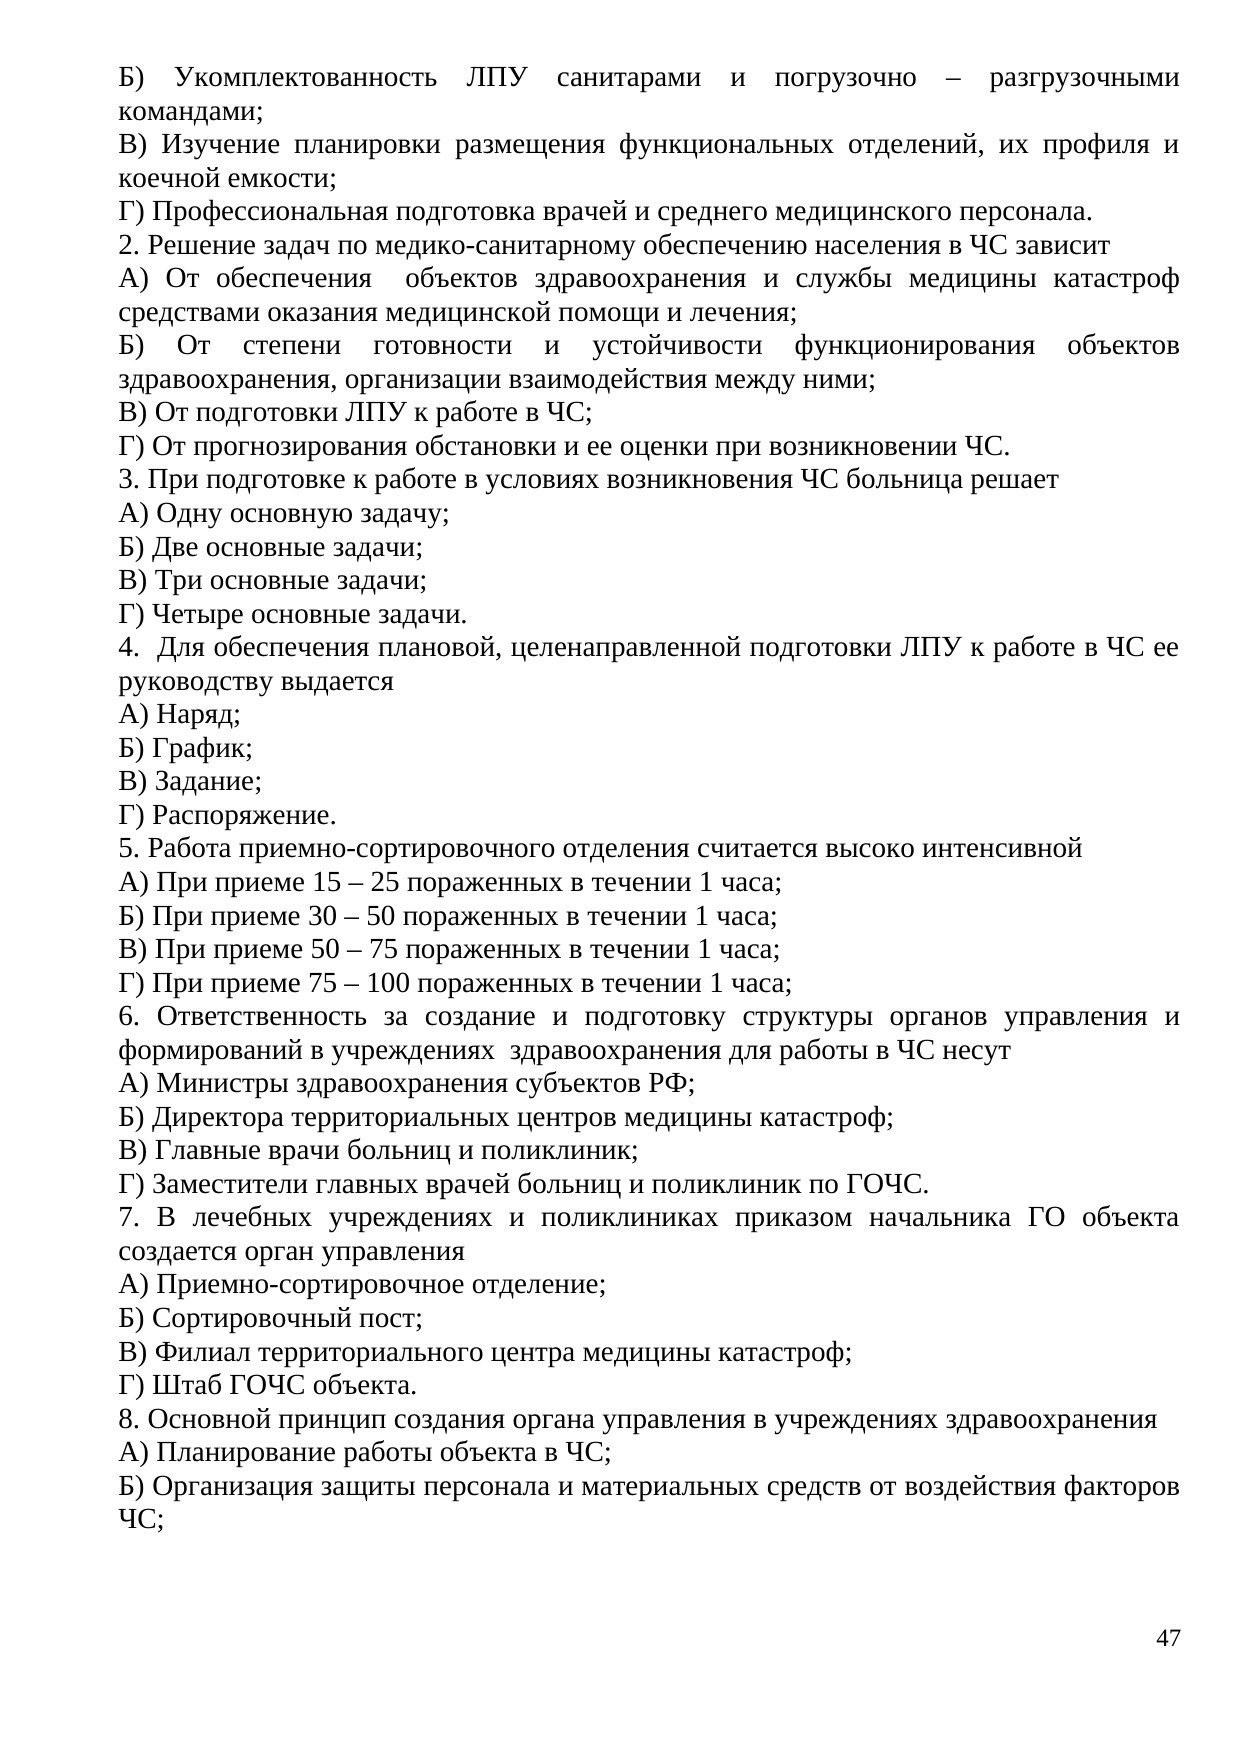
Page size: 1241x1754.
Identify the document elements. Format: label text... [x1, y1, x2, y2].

text Г) Профессиональная подготовка врачей и среднего медицинского персонала. [118, 193, 1181, 227]
text Б) Организация защиты персонала и материальных средств от воздействия факторов ЧС; [118, 1468, 1181, 1535]
text Б) Две основные задачи; [118, 529, 1181, 562]
text Б) Сортировочный пост; [118, 1300, 1181, 1334]
text Г) Распоряжение. [118, 797, 1181, 831]
text 7. В лечебных учреждениях и поликлиниках приказом начальника ГО объекта создается орган управления [118, 1199, 1181, 1267]
text Г) При приеме 75 – 100 пораженных в течении 1 часа; [118, 965, 1181, 998]
text 3. При подготовке к работе в условиях возникновения ЧС больница решает [118, 462, 1181, 495]
text Г) Четыре основные задачи. [118, 596, 1181, 629]
text Б) От степени готовности и устойчивости функционирования объектов здравоохранения, организации взаимодействия между ними; [118, 327, 1181, 394]
text Г) Заместители главных врачей больниц и поликлиник по ГОЧС. [118, 1166, 1181, 1199]
text В) Главные врачи больниц и поликлиник; [118, 1132, 1181, 1166]
text Б) График; [118, 730, 1181, 763]
text В) От подготовки ЛПУ к работе в ЧС; [118, 394, 1181, 428]
text В) При приеме 50 – 75 пораженных в течении 1 часа; [118, 931, 1181, 965]
text 5. Работа приемно-сортировочного отделения считается высоко интенсивной [118, 831, 1181, 864]
text В) Три основные задачи; [118, 562, 1181, 596]
text А) От обеспечения объектов здравоохранения и службы медицины катастроф средствами оказания медицинской помощи и лечения; [118, 260, 1181, 327]
text 4. Для обеспечения плановой, целенаправленной подготовки ЛПУ к работе в ЧС ее руководству выдается [118, 629, 1181, 696]
text 8. Основной принцип создания органа управления в учреждениях здравоохранения [118, 1401, 1181, 1434]
text В) Задание; [118, 763, 1181, 797]
text Г) От прогнозирования обстановки и ее оценки при возникновении ЧС. [118, 428, 1181, 462]
text 6. Ответственность за создание и подготовку структуры органов управления и формирований в учреждениях здравоохранения для работы в ЧС несут [118, 998, 1181, 1065]
text 2. Решение задач по медико-санитарному обеспечению населения в ЧС зависит [118, 227, 1181, 260]
text В) Изучение планировки размещения функциональных отделений, их профиля и коечной емкости; [118, 126, 1181, 193]
text А) Наряд; [118, 696, 1181, 730]
text Б) Укомплектованность ЛПУ санитарами и погрузочно – разгрузочными командами; [118, 59, 1181, 126]
text В) Филиал территориального центра медицины катастроф; [118, 1334, 1181, 1367]
text А) Одну основную задачу; [118, 495, 1181, 529]
text А) Приемно-сортировочное отделение; [118, 1267, 1181, 1300]
text Б) При приеме 30 – 50 пораженных в течении 1 часа; [118, 898, 1181, 931]
text А) При приеме 15 – 25 пораженных в течении 1 часа; [118, 864, 1181, 898]
text Г) Штаб ГОЧС объекта. [118, 1367, 1181, 1401]
text Б) Директора территориальных центров медицины катастроф; [118, 1099, 1181, 1132]
text А) Планирование работы объекта в ЧС; [118, 1434, 1181, 1468]
text А) Министры здравоохранения субъектов РФ; [118, 1065, 1181, 1099]
